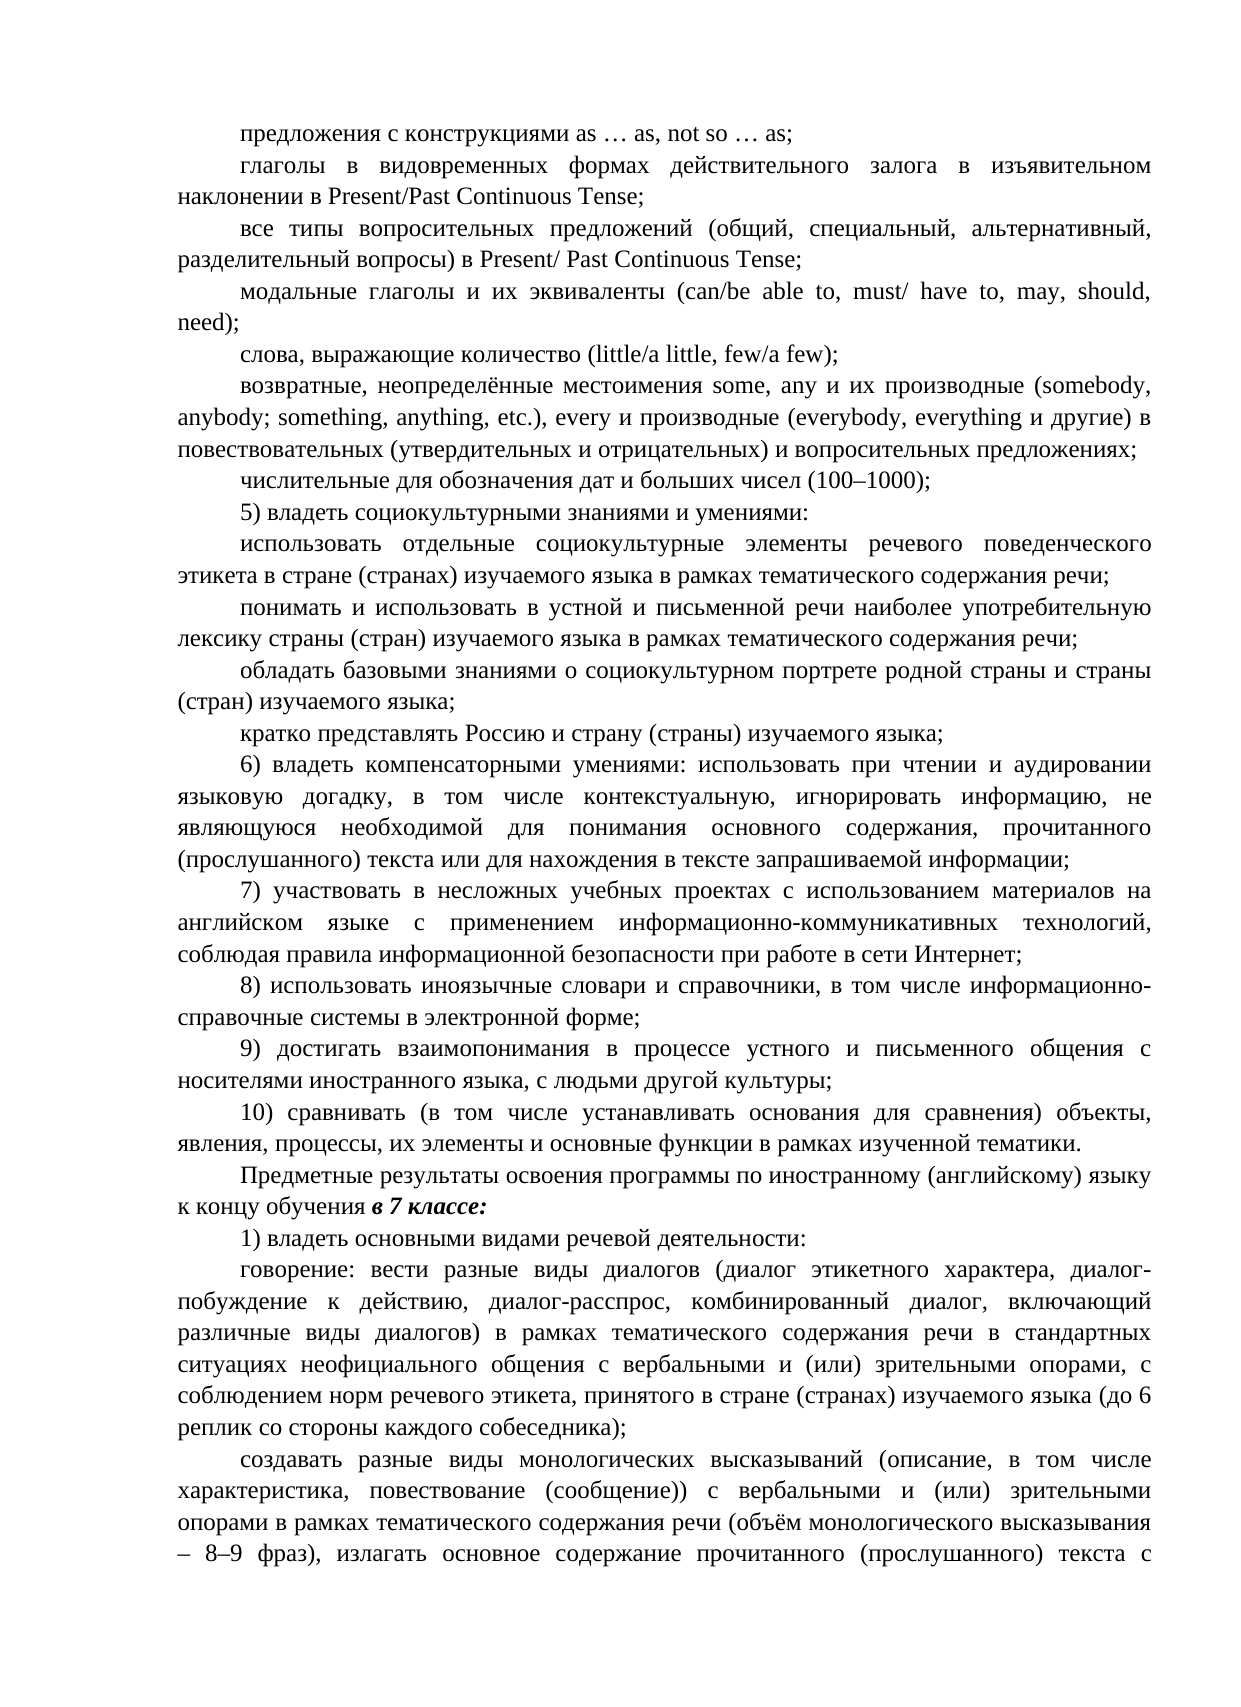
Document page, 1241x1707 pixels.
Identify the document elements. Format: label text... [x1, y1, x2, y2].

text cлова, выражающие количество (little/a little, few/a few); [177, 339, 1152, 368]
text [177, 1444, 1152, 1567]
text использовать отдельные социокультурные элементы речевого поведенческого этикета в стране (странах) изучаемого языка в рамках тематического содержания речи; [177, 528, 1152, 589]
text 5) владеть социокультурными знаниями и умениями: [177, 497, 1152, 526]
text 9) достигать взаимопонимания в процессе устного и письменного общения с носителями иностранного языка, с людьми другой культуры; [177, 1033, 1152, 1094]
text кратко представлять Россию и страну (страны) изучаемого языка; [177, 718, 1152, 747]
text модальные глаголы и их эквиваленты (can/be able to, must/ have to, may, should, need); [177, 276, 1152, 336]
text 7) участвовать в несложных учебных проектах с использованием материалов на английском языке с применением информационно-коммуникативных технологий, соблюдая правила информационной безопасности при работе в сети Интернет; [177, 876, 1152, 967]
text 1) владеть основными видами речевой деятельности: [177, 1223, 1152, 1252]
text глаголы в видовременных формах действительного залога в изъявительном наклонении в Present/Past Continuous Tense; [177, 150, 1152, 210]
text числительные для обозначения дат и больших чисел (100–1000); [177, 465, 1152, 494]
text все типы вопросительных предложений (общий, специальный, альтернативный, разделительный вопросы) в Present/ Past Continuous Tense; [177, 213, 1152, 273]
text говорение: вести разные виды диалогов (диалог этикетного характера, диалог-побуждение к действию, диалог-расспрос, комбинированный диалог, включающий различные виды диалогов) в рамках тематического содержания речи в стандартных ситуациях неофициального общения с вербальными и (или) зрительными опорами, с соблюдением норм речевого этикета, принятого в стране (странах) изучаемого языка (до 6 реплик со стороны каждого собеседника); [177, 1254, 1152, 1441]
text обладать базовыми знаниями о социокультурном портрете родной страны и страны (стран) изучаемого языка; [177, 655, 1152, 715]
text понимать и использовать в устной и письменной речи наиболее употребительную лексику страны (стран) изучаемого языка в рамках тематического содержания речи; [177, 592, 1152, 652]
text 10) сравнивать (в том числе устанавливать основания для сравнения) объекты, явления, процессы, их элементы и основные функции в рамках изученной тематики. [177, 1097, 1152, 1157]
text возвратные, неопределённые местоимения some, any и их производные (somebody, anybody; something, anything, etc.), every и производные (everybody, everything и другие) в повествовательных (утвердительных и отрицательных) и вопросительных предложениях; [177, 371, 1152, 462]
text Предметные результаты освоения программы по иностранному (английскому) языку к концу обучения в 7 классе: [177, 1160, 1152, 1220]
text предложения с конструкциями as … as, not so … as; [177, 118, 1152, 147]
text 8) использовать иноязычные словари и справочники, в том числе информационно-справочные системы в электронной форме; [177, 970, 1152, 1031]
text 6) владеть компенсаторными умениями: использовать при чтении и аудировании языковую догадку, в том числе контекстуальную, игнорировать информацию, не являющуюся необходимой для понимания основного содержания, прочитанного (прослушанного) текста или для нахождения в тексте запрашиваемой информации; [177, 749, 1152, 873]
